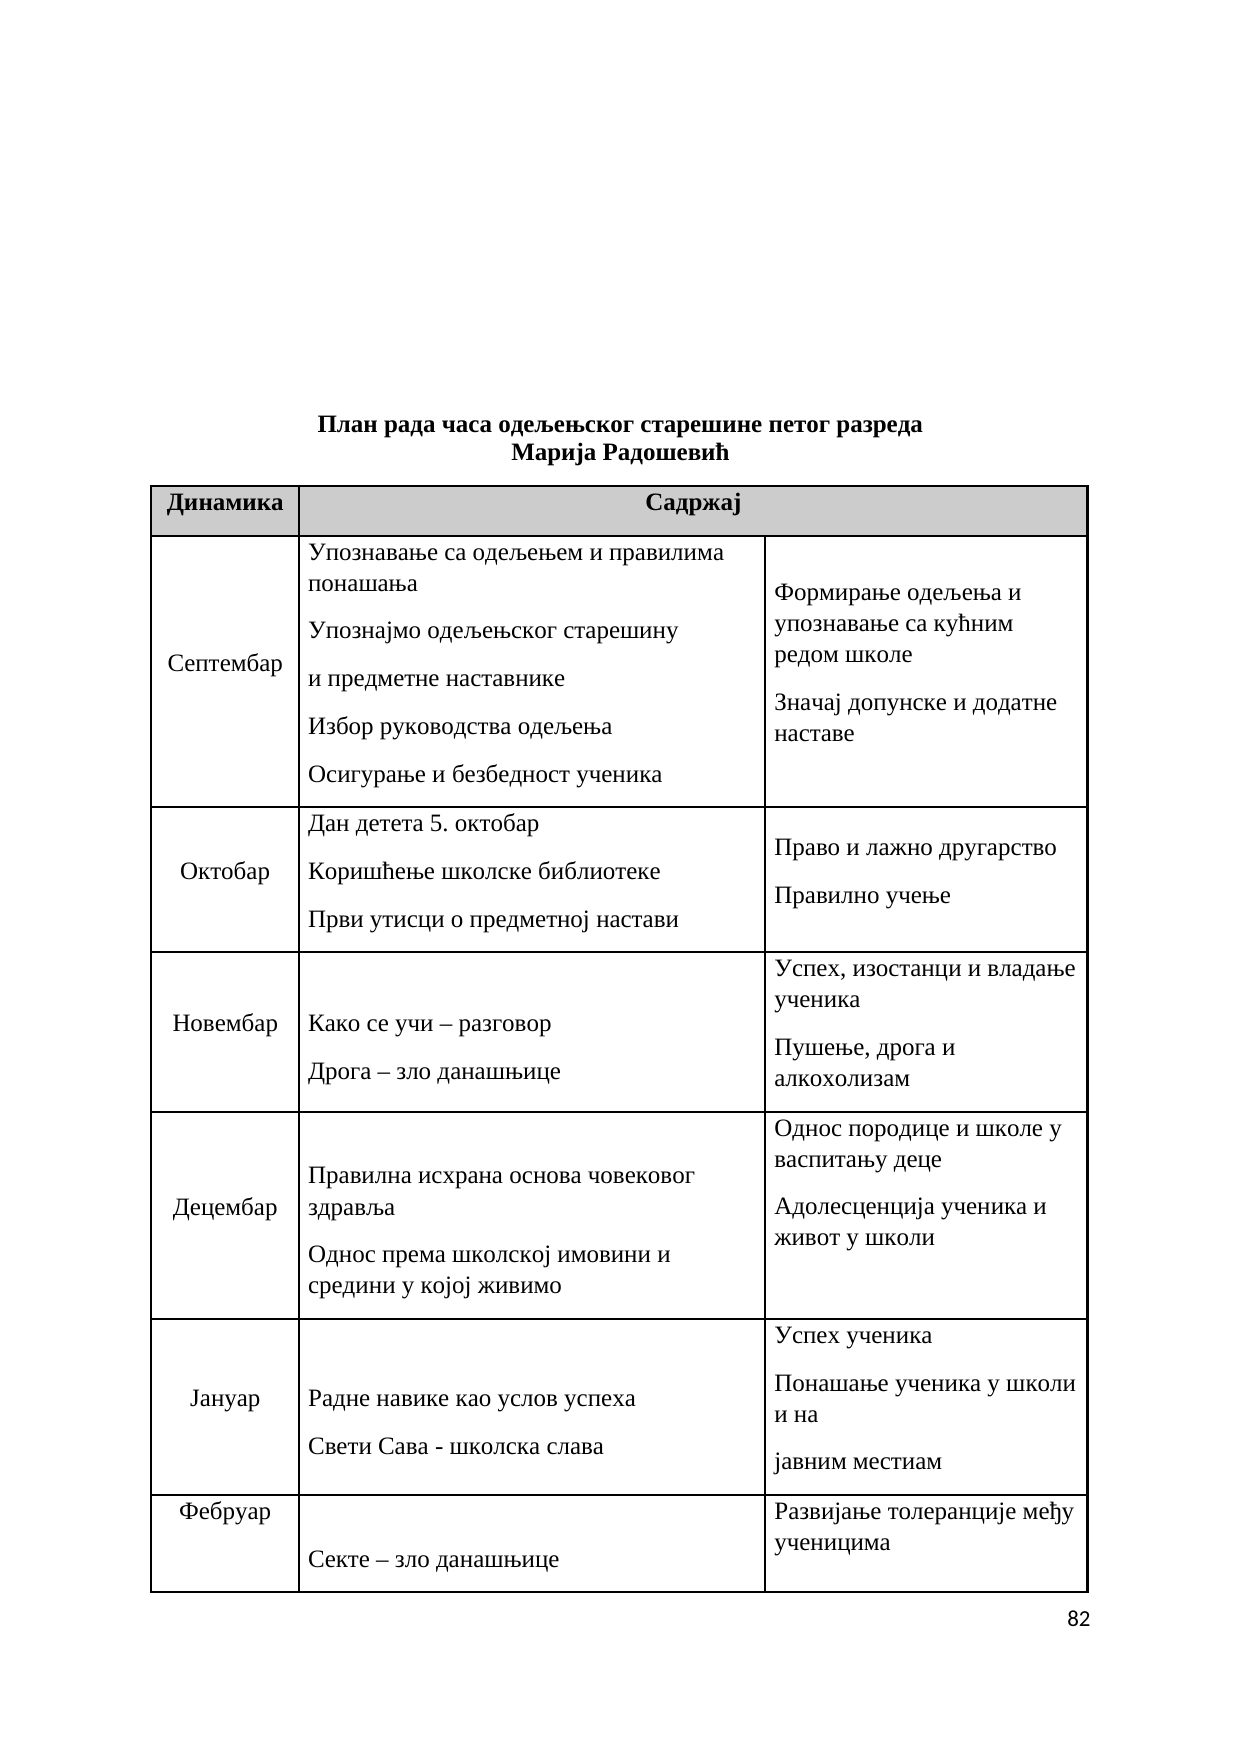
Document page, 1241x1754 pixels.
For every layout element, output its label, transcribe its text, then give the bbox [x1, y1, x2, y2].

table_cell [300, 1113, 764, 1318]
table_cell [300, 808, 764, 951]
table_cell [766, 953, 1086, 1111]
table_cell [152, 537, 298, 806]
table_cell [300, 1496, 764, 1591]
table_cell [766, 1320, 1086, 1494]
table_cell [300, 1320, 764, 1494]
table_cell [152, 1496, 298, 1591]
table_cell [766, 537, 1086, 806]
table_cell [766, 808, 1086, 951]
text Марија Радошевић [150, 437, 1090, 466]
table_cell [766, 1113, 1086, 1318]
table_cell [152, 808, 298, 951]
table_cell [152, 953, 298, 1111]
text План рада часа одељењског старешине петог разреда [150, 409, 1090, 437]
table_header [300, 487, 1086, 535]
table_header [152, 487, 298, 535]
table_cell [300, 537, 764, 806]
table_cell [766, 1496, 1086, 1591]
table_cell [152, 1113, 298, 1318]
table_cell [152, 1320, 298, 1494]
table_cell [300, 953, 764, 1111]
